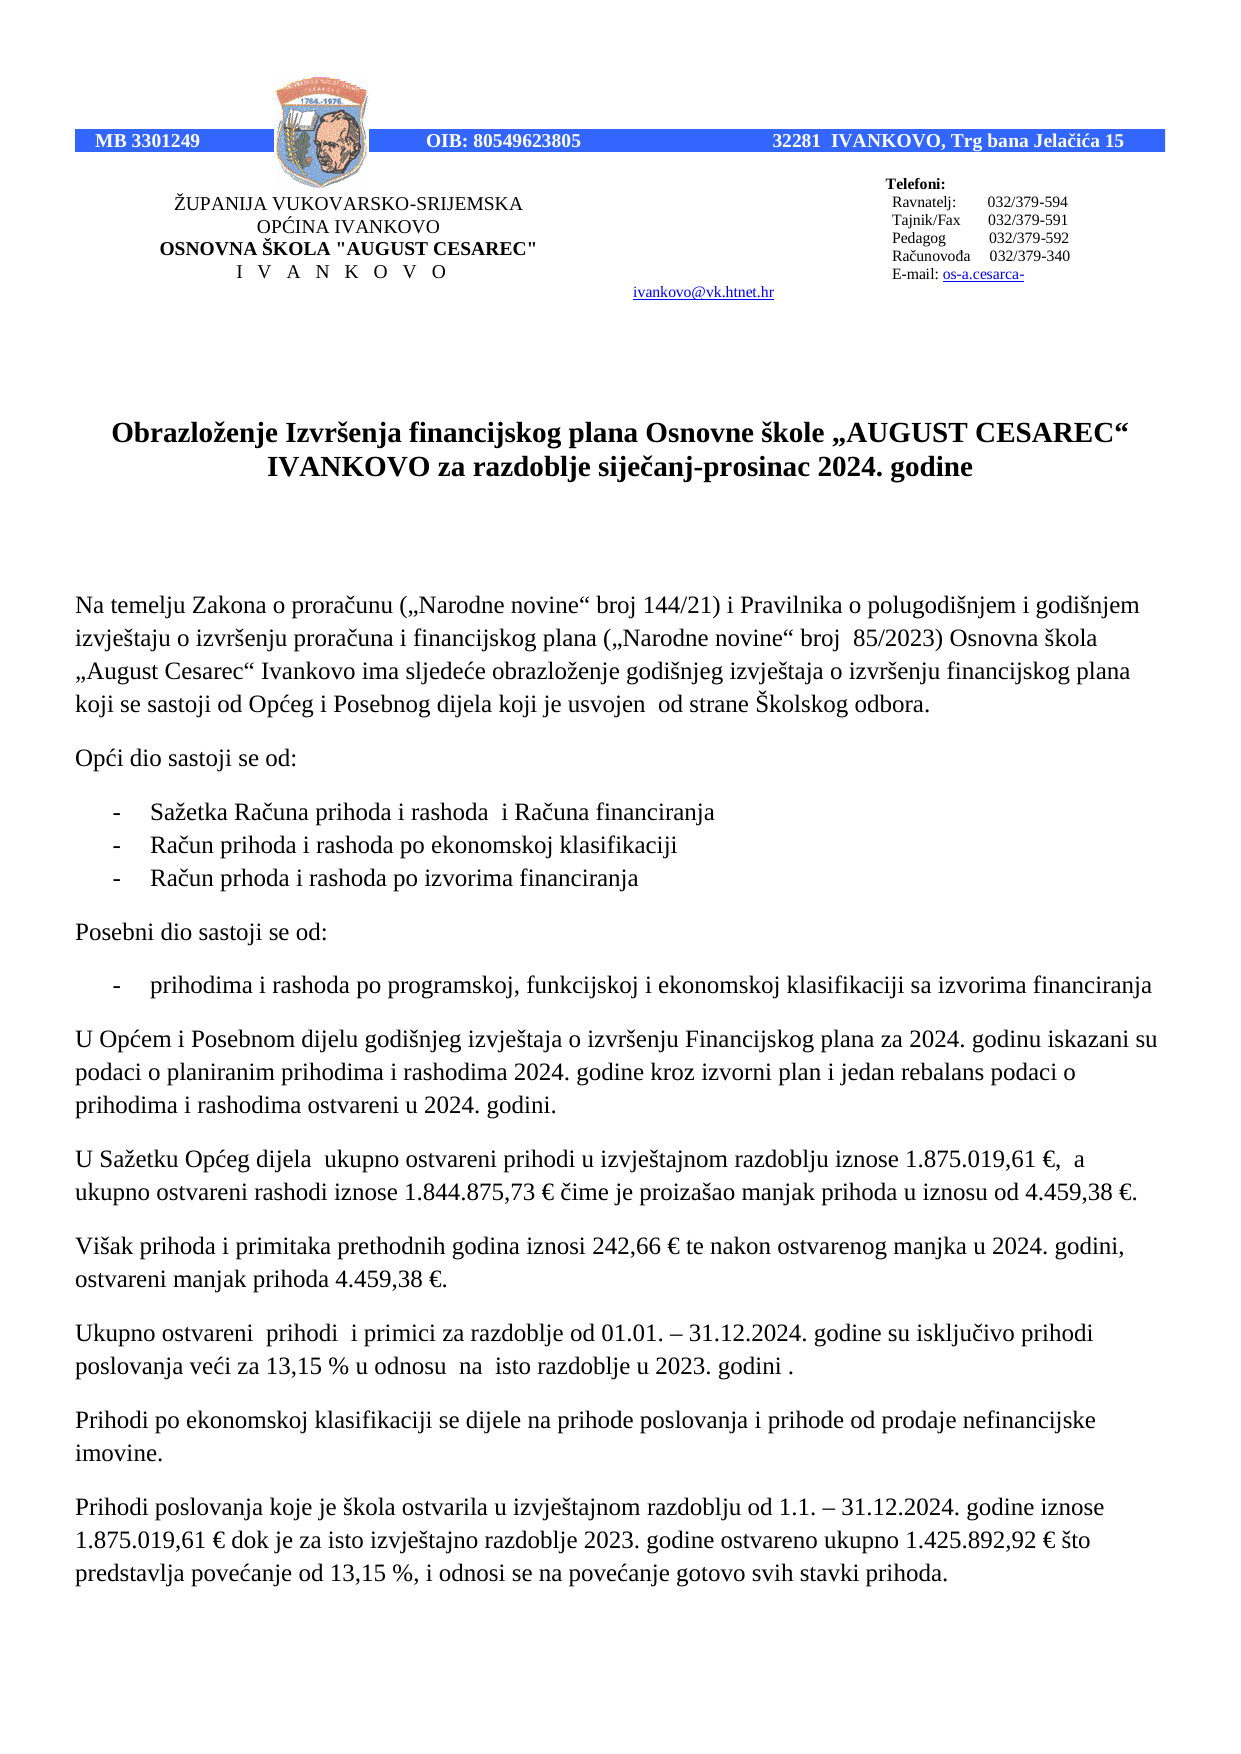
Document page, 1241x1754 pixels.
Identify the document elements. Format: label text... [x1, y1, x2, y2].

list prihodima i rashoda po programskoj, funkcijskoj i ekonomskoj klasifikaciji sa izvorima financiranja [112, 971, 1165, 999]
text Na temelju Zakona o proračunu („Narodne novine“ broj 144/21) i Pravilnika o polugodišnjem i godišnjem izvještaju o izvršenju proračuna i financijskog plana („Narodne novine“ broj 85/2023) Osnovna škola „August Cesarec“ Ivankovo ima sljedeće obrazloženje godišnjeg izvještaja o izvršenju financijskog plana koji se sastoji od Općeg i Posebnog dijela koji je usvojen od strane Školskog odbora. [75, 590, 1165, 718]
text Višak prihoda i primitaka prethodnih godina iznosi 242,66 € te nakon ostvarenog manjka u 2024. godini, ostvareni manjak prihoda 4.459,38 €. [75, 1231, 1165, 1293]
text Prihodi poslovanja koje je škola ostvarila u izvještajnom razdoblju od 1.1. – 31.12.2024. godine iznose 1.875.019,61 € dok je za isto izvještajno razdoblje 2023. godine ostvareno ukupno 1.425.892,92 € što predstavlja povećanje od 13,15 %, i odnosi se na povećanje gotovo svih stavki prihoda. [75, 1492, 1165, 1587]
list Račun prihoda i rashoda po ekonomskoj klasifikaciji [112, 830, 1165, 858]
text Posebni dio sastoji se od: [75, 917, 1165, 945]
list Račun prhoda i rashoda po izvorima financiranja [112, 863, 1165, 892]
text U Sažetku Općeg dijela ukupno ostvareni prihodi u izvještajnom razdoblju iznose 1.875.019,61 €, a ukupno ostvareni rashodi iznose 1.844.875,73 € čime je proizašao manjak prihoda u iznosu od 4.459,38 €. [75, 1144, 1165, 1206]
text U Općem i Posebnom dijelu godišnjeg izvještaja o izvršenju Financijskog plana za 2024. godinu iskazani su podaci o planiranim prihodima i rashodima 2024. godine kroz izvorni plan i jedan rebalans podaci o prihodima i rashodima ostvareni u 2024. godini. [75, 1024, 1165, 1119]
text Obrazloženje Izvršenja financijskog plana Osnovne škole „AUGUST CESAREC“ IVANKOVO za razdoblje siječanj-prosinac 2024. godine [75, 415, 1165, 482]
list Sažetka Računa prihoda i rashoda i Računa financiranja [112, 797, 1165, 826]
text Ukupno ostvareni prihodi i primici za razdoblje od 01.01. – 31.12.2024. godine su isključivo prihodi poslovanja veći za 13,15 % u odnosu na isto razdoblje u 2023. godini . [75, 1318, 1165, 1380]
text Prihodi po ekonomskoj klasifikaciji se dijele na prihode poslovanja i prihode od prodaje nefinancijske imovine. [75, 1405, 1165, 1467]
text Opći dio sastoji se od: [75, 743, 1165, 772]
